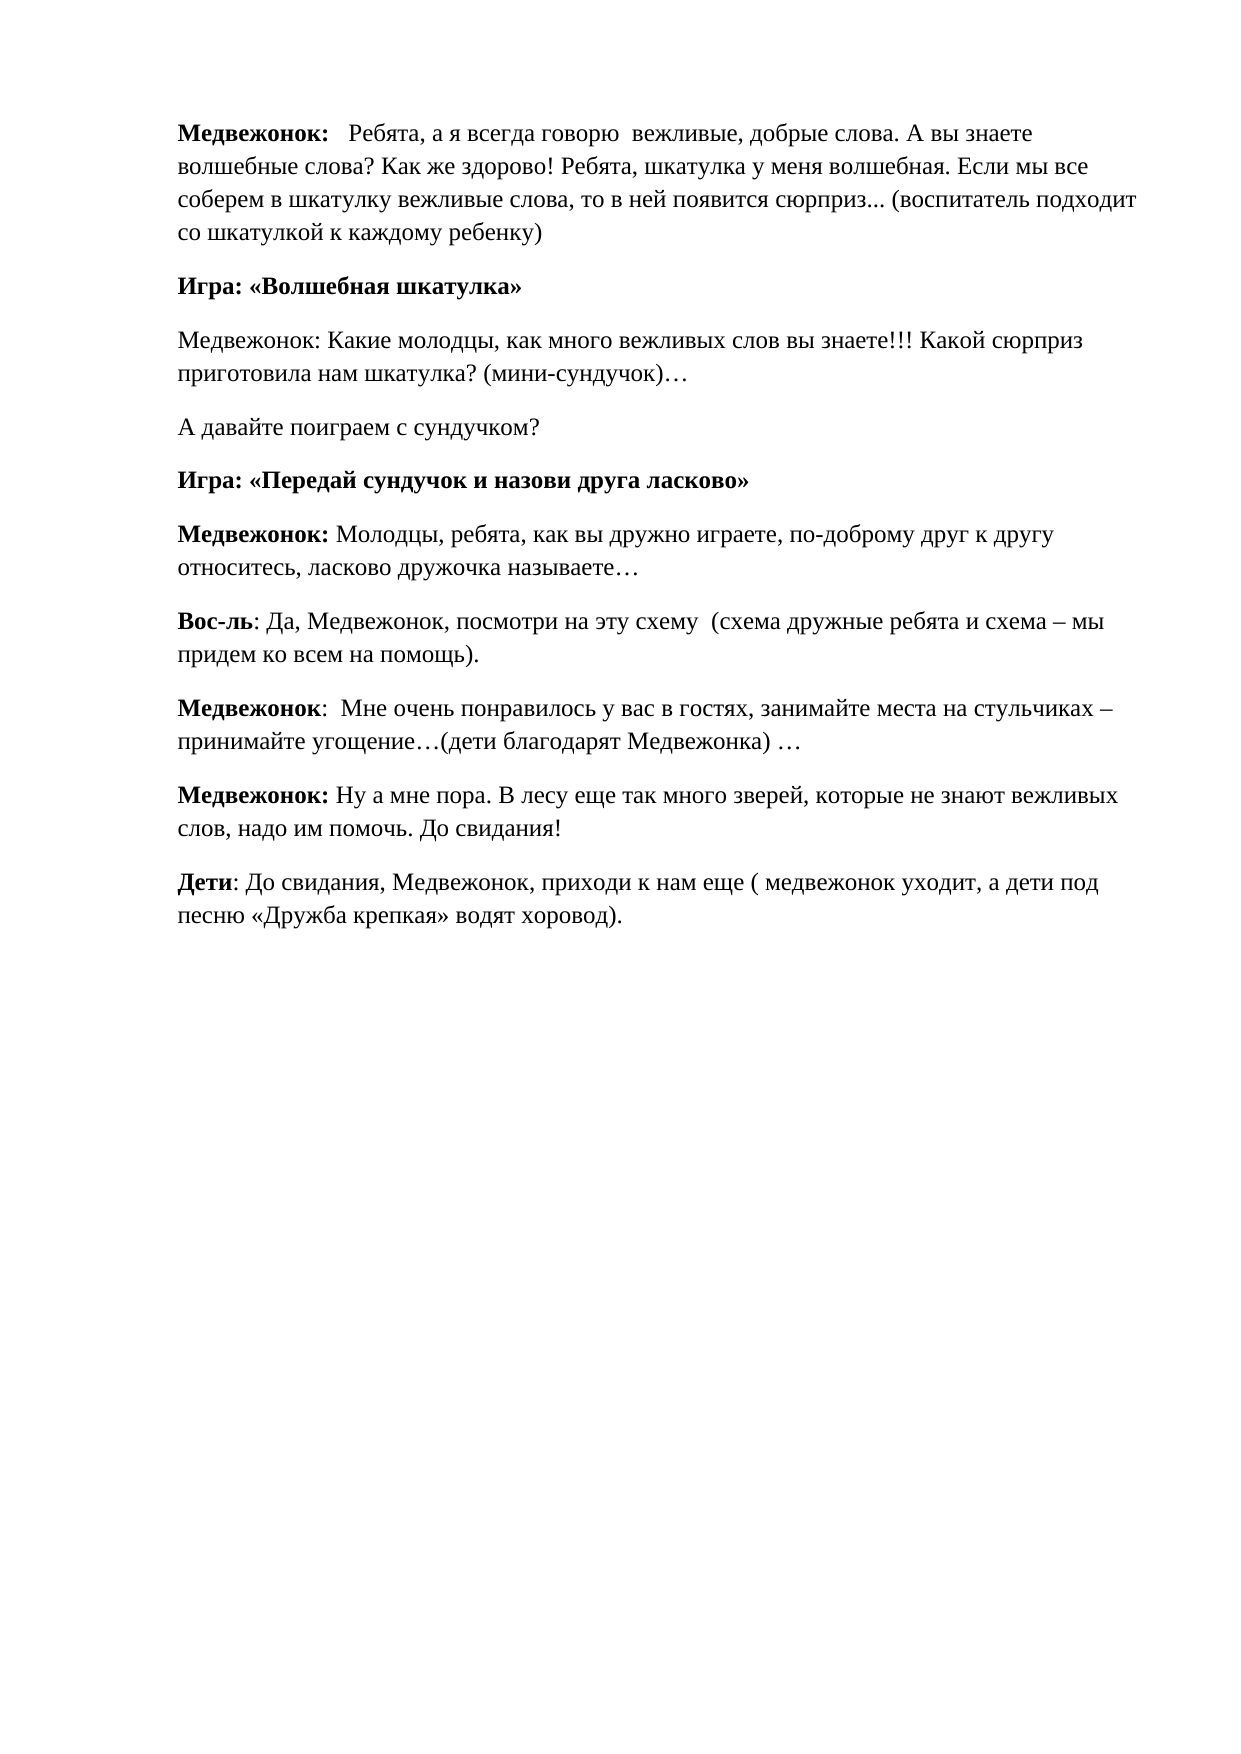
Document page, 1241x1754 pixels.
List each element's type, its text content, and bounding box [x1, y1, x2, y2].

text Игра: «Передай сундучок и назови друга ласково» [177, 466, 1152, 494]
text Медвежонок: Мне очень понравилось у вас в гостях, занимайте места на стульчиках – принимайте угощение…(дети благодарят Медвежонка) … [177, 693, 1152, 755]
text Дети: До свидания, Медвежонок, приходи к нам еще ( медвежонок уходит, а дети под песню «Дружба крепкая» водят хоровод). [177, 867, 1152, 929]
text Вос-ль: Да, Медвежонок, посмотри на эту схему (схема дружные ребята и схема – мы придем ко всем на помощь). [177, 606, 1152, 668]
text Медвежонок: Какие молодцы, как много вежливых слов вы знаете!!! Какой сюрприз приготовила нам шкатулка? (мини-сундучок)… [177, 325, 1152, 387]
text Медвежонок: Ребята, а я всегда говорю вежливые, добрые слова. А вы знаете волшебные слова? Как же здорово! Ребята, шкатулка у меня волшебная. Если мы все соберем в шкатулку вежливые слова, то в ней появится сюрприз... (воспитатель подходит со шкатулкой к каждому ребенку) [177, 118, 1152, 246]
text Медвежонок: Молодцы, ребята, как вы дружно играете, по-доброму друг к другу относитесь, ласково дружочка называете… [177, 519, 1152, 581]
text Медвежонок: Ну а мне пора. В лесу еще так много зверей, которые не знают вежливых слов, надо им помочь. До свидания! [177, 780, 1152, 842]
text А давайте поиграем с сундучком? [177, 412, 1152, 441]
text Игра: «Волшебная шкатулка» [177, 271, 1152, 300]
